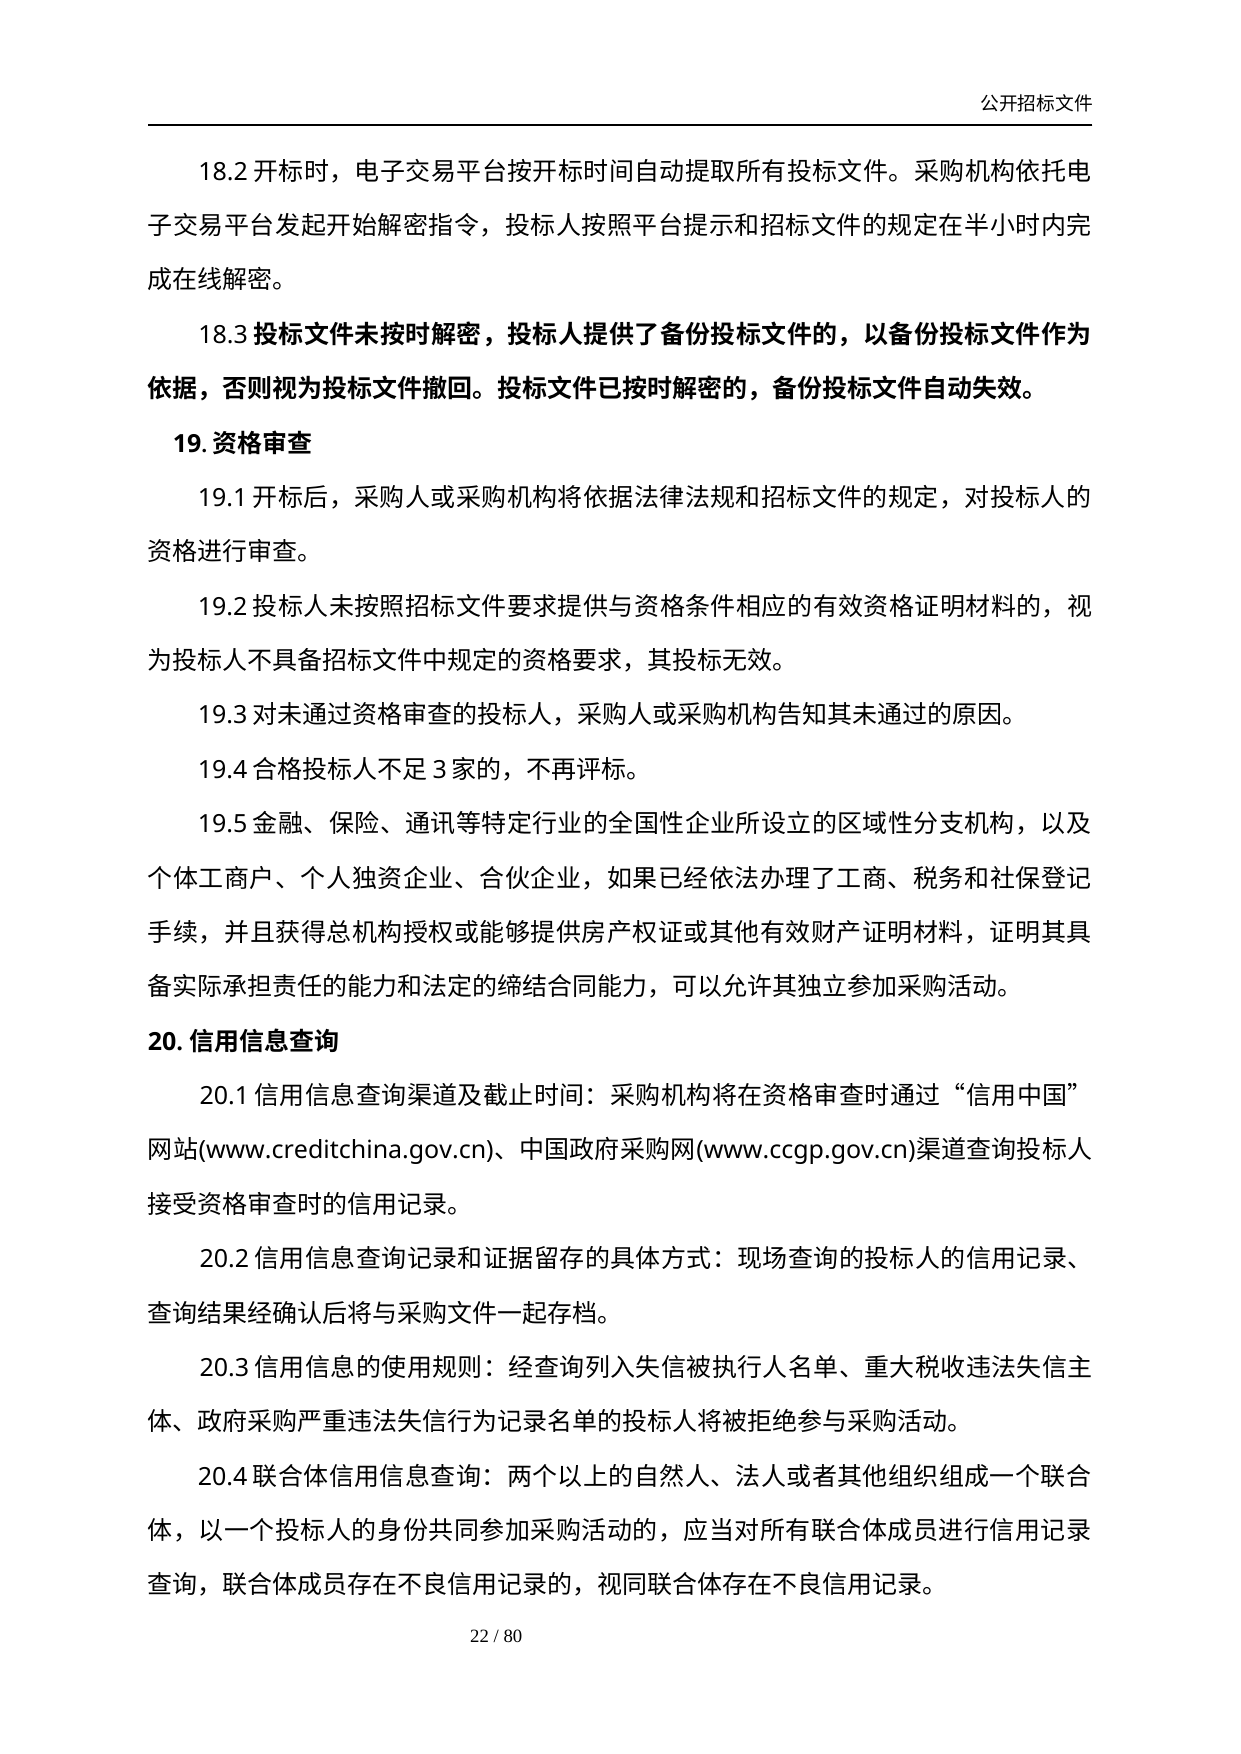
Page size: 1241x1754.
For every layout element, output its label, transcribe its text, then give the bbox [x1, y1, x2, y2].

text 19.2投标人未按照招标文件要求提供与资格条件相应的有效资格证明材料的，视为投标人不具备招标文件中规定的资格要求，其投标无效。 [148, 586, 1092, 677]
text 18.3投标文件未按时解密，投标人提供了备份投标文件的，以备份投标文件作为依据，否则视为投标文件撤回。投标文件已按时解密的，备份投标文件自动失效。 [148, 314, 1092, 405]
text 19.1开标后，采购人或采购机构将依据法律法规和招标文件的规定，对投标人的资格进行审查。 [148, 477, 1092, 568]
text 20.4联合体信用信息查询：两个以上的自然人、法人或者其他组织组成一个联合体，以一个投标人的身份共同参加采购活动的，应当对所有联合体成员进行信用记录查询，联合体成员存在不良信用记录的，视同联合体存在不良信用记录。 [148, 1456, 1092, 1601]
text 19.3对未通过资格审查的投标人，采购人或采购机构告知其未通过的原因。 [148, 695, 1092, 731]
text 19. 资格审查 [148, 423, 1092, 459]
text 20.2信用信息查询记录和证据留存的具体方式：现场查询的投标人的信用记录、查询结果经确认后将与采购文件一起存档。 [148, 1239, 1092, 1329]
text 19.4合格投标人不足3家的，不再评标。 [148, 749, 1092, 786]
text 18.2开标时，电子交易平台按开标时间自动提取所有投标文件。采购机构依托电子交易平台发起开始解密指令，投标人按照平台提示和招标文件的规定在半小时内完成在线解密。 [148, 151, 1092, 296]
text 19.5金融、保险、通讯等特定行业的全国性企业所设立的区域性分支机构，以及个体工商户、个人独资企业、合伙企业，如果已经依法办理了工商、税务和社保登记手续，并且获得总机构授权或能够提供房产权证或其他有效财产证明材料，证明其具备实际承担责任的能力和法定的缔结合同能力，可以允许其独立参加采购活动。 [148, 804, 1092, 1003]
text 20.3信用信息的使用规则：经查询列入失信被执行人名单、重大税收违法失信主体、政府采购严重违法失信行为记录名单的投标人将被拒绝参与采购活动。 [148, 1347, 1092, 1438]
text 20. 信用信息查询 [148, 1021, 1092, 1057]
text 20.1信用信息查询渠道及截止时间：采购机构将在资格审查时通过“信用中国”网站(www.creditchina.gov.cn)、中国政府采购网(www.ccgp.gov.cn)渠道查询投标人接受资格审查时的信用记录。 [148, 1076, 1092, 1221]
